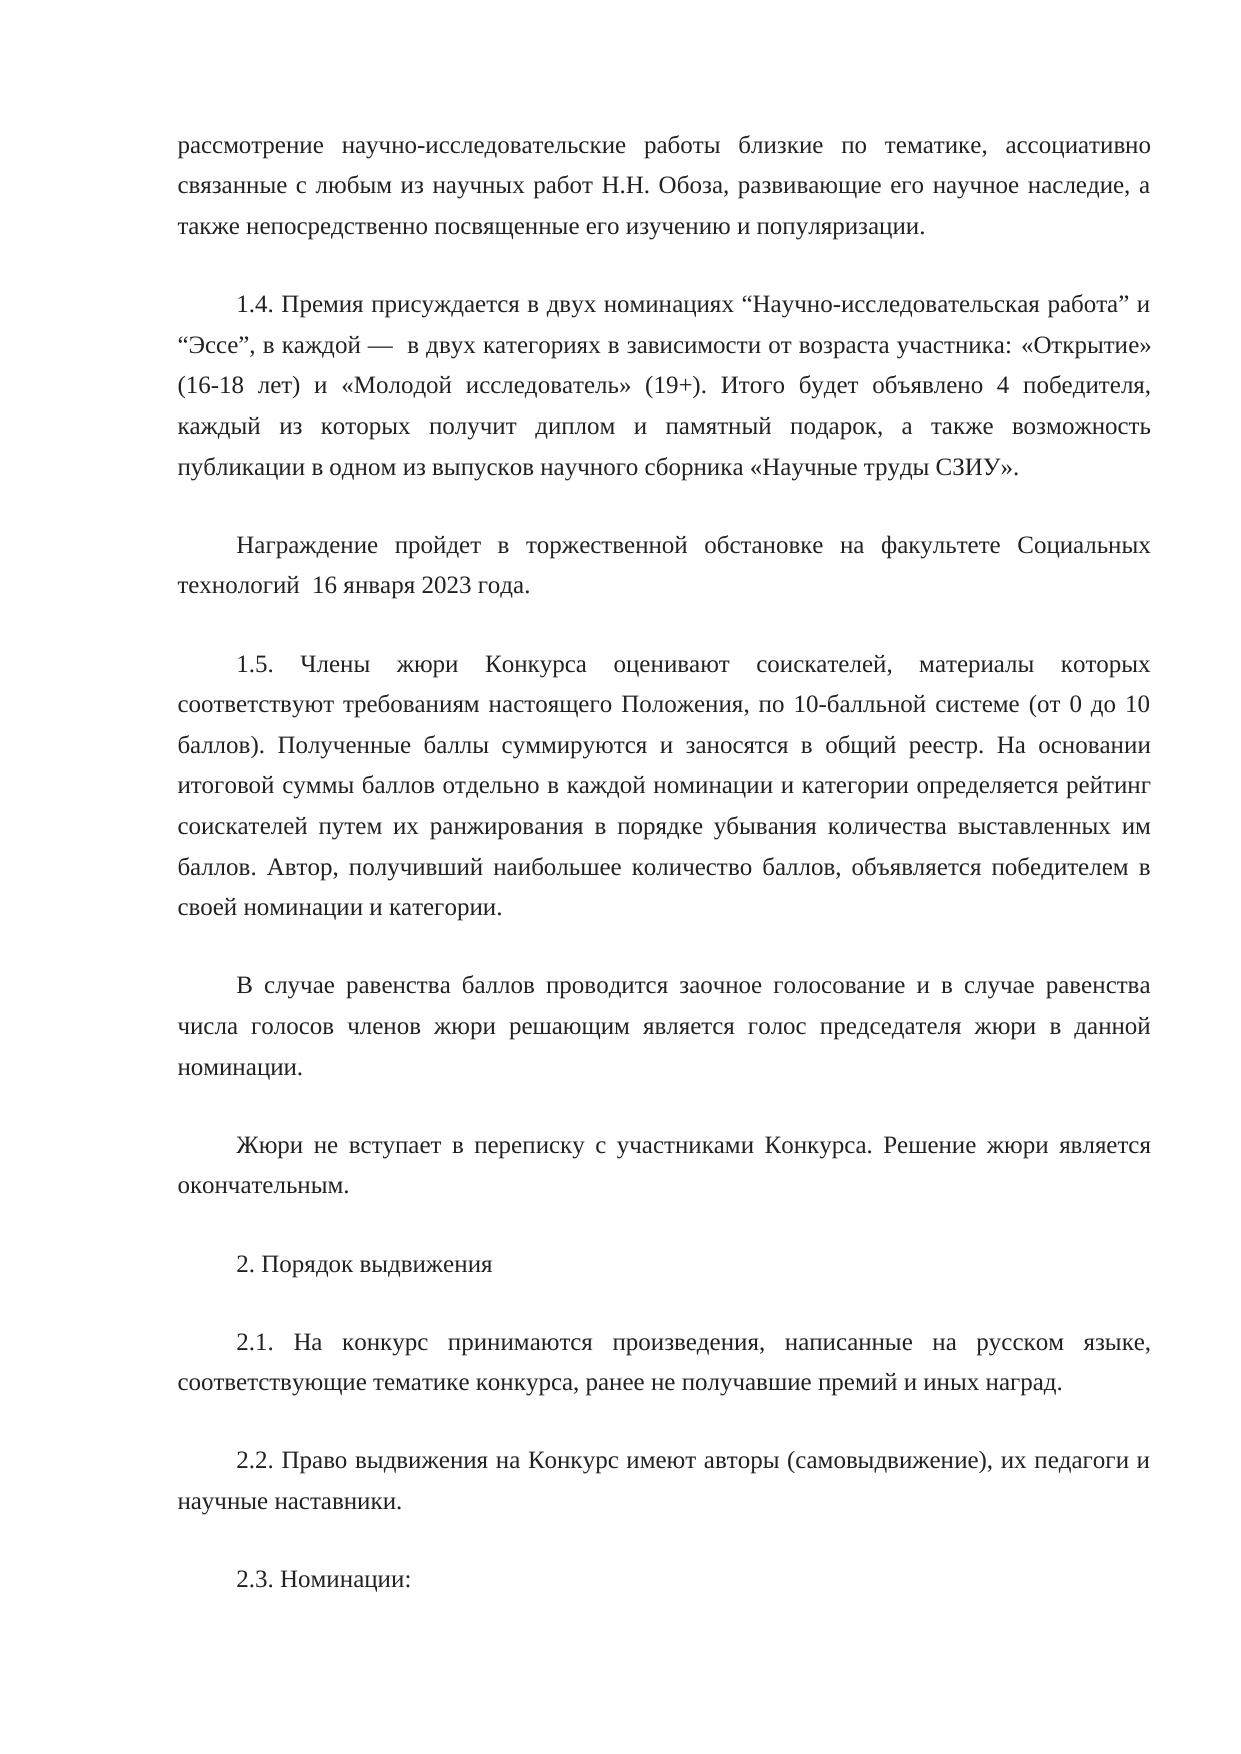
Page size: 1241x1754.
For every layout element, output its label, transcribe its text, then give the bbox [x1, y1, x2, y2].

text Жюри не вступает в переписку с участниками Конкурса. Решение жюри является окончательным. [177, 1118, 1152, 1199]
text 2.1. На конкурс принимаются произведения, написанные на русском языке, соответствующие тематике конкурса, ранее не получавшие премий и иных наград. [177, 1315, 1152, 1396]
text 2. Порядок выдвижения [177, 1237, 1152, 1277]
text 1.5. Члены жюри Конкурса оценивают соискателей, материалы которых соответствуют требованиям настоящего Положения, по 10-балльной системе (от 0 до 10 баллов). Полученные баллы суммируются и заносятся в общий реестр. На основании итоговой суммы баллов отдельно в каждой номинации и категории определяется рейтинг соискателей путем их ранжирования в порядке убывания количества выставленных им баллов. Автор, получивший наибольшее количество баллов, объявляется победителем в своей номинации и категории. [177, 637, 1152, 921]
text Награждение пройдет в торжественной обстановке на факультете Социальных технологий 16 января 2023 года. [177, 518, 1152, 599]
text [177, 118, 1152, 240]
text 2.3. Номинации: [177, 1552, 1152, 1593]
text 1.4. Премия присуждается в двух номинациях “Научно-исследовательская работа” и “Эссе”, в каждой — в двух категориях в зависимости от возраста участника: «Открытие» (16-18 лет) и «Молодой исследователь» (19+). Итого будет объявлено 4 победителя, каждый из которых получит диплом и памятный подарок, а также возможность публикации в одном из выпусков научного сборника «Научные труды СЗИУ». [177, 277, 1152, 481]
text В случае равенства баллов проводится заочное голосование и в случае равенства числа голосов членов жюри решающим является голос председателя жюри в данной номинации. [177, 959, 1152, 1081]
text 2.2. Право выдвижения на Конкурс имеют авторы (самовыдвижение), их педагоги и научные наставники. [177, 1434, 1152, 1515]
